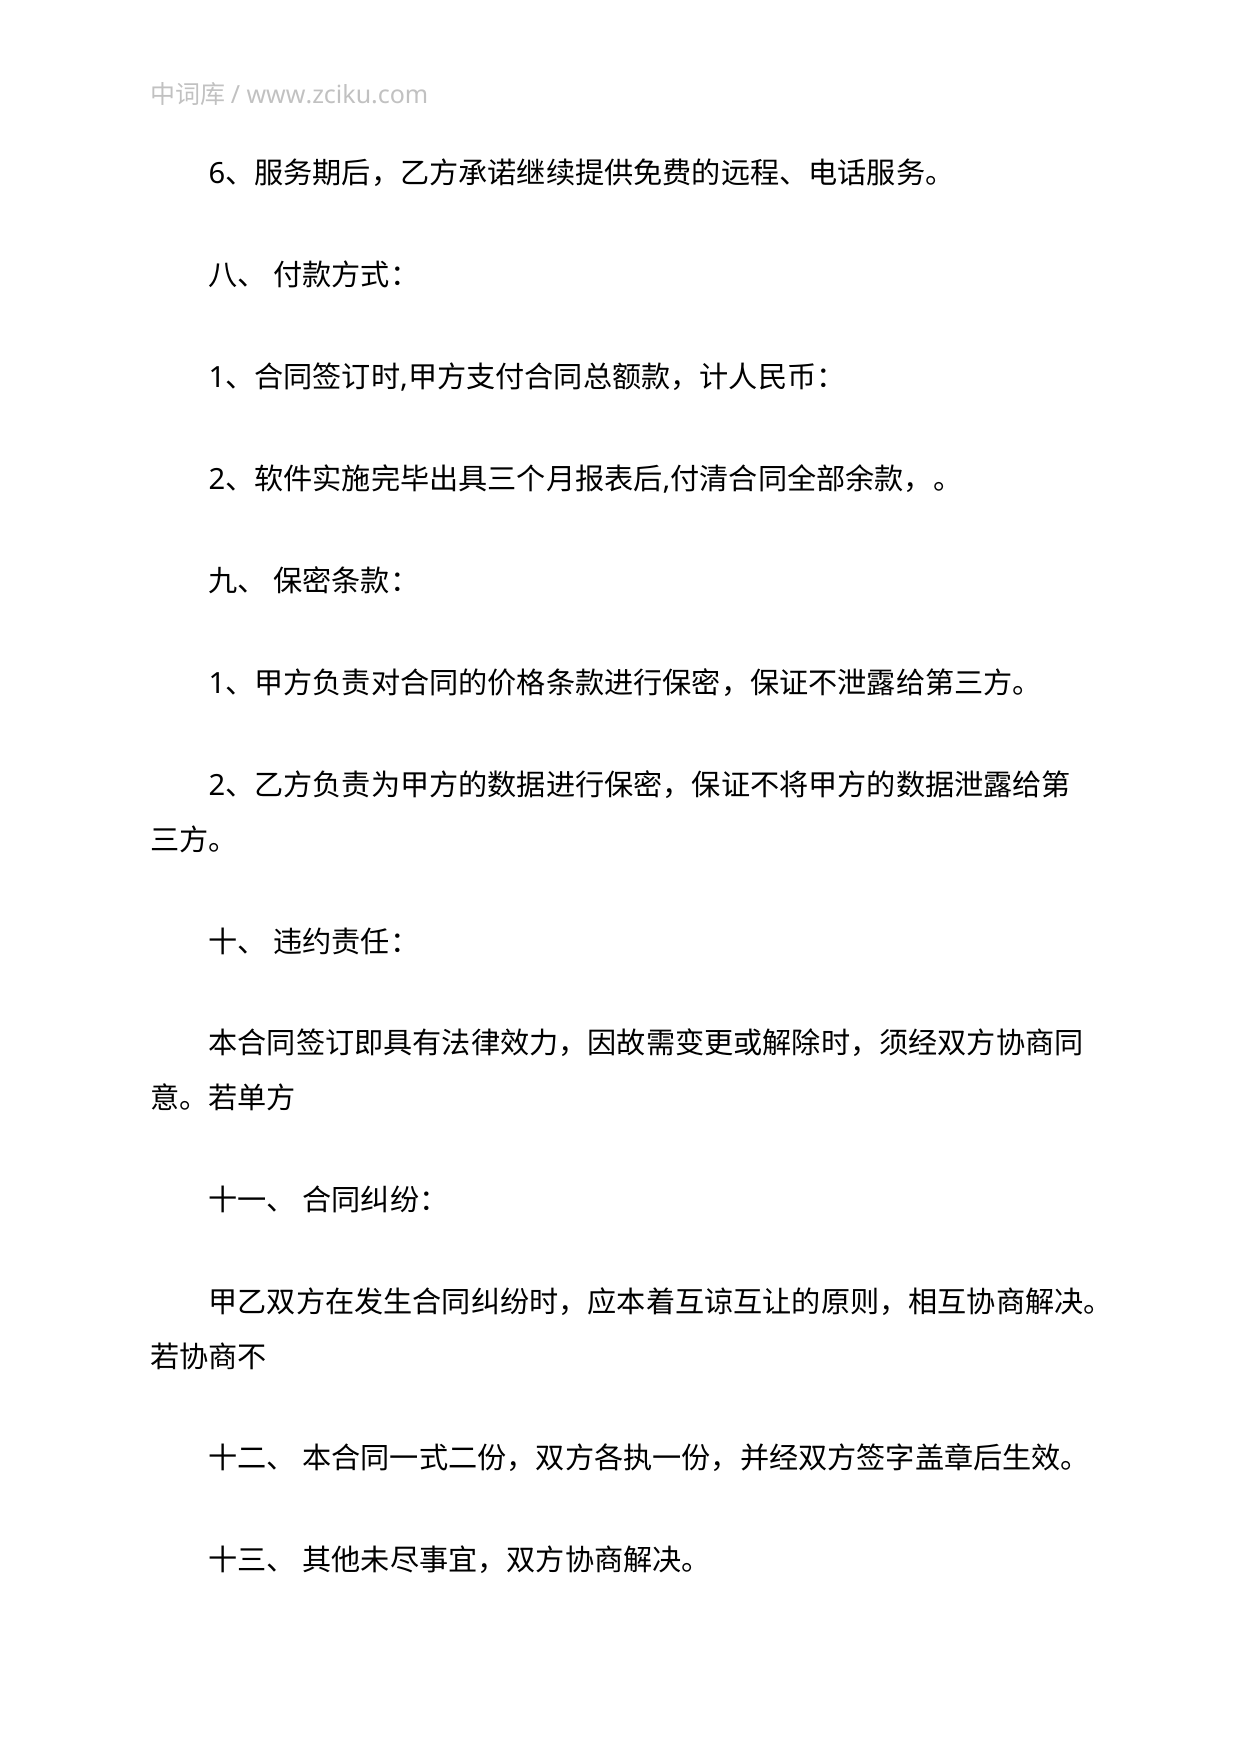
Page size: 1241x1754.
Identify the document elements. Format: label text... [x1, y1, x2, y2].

text 十二、 本合同一式二份，双方各执一份，并经双方签字盖章后生效。 [150, 1435, 1090, 1477]
text 本合同签订即具有法律效力，因故需变更或解除时，须经双方协商同意。若单方 [150, 1020, 1090, 1117]
text 2、软件实施完毕出具三个月报表后,付清合同全部余款，。 [150, 456, 1090, 498]
text 1、甲方负责对合同的价格条款进行保密，保证不泄露给第三方。 [150, 659, 1090, 702]
text 八、 付款方式： [150, 252, 1090, 294]
text 十三、 其他未尽事宜，双方协商解决。 [150, 1537, 1090, 1579]
text 1、合同签订时,甲方支付合同总额款，计人民币： [150, 354, 1090, 396]
text 6、服务期后，乙方承诺继续提供免费的远程、电话服务。 [150, 150, 1090, 192]
text 2、乙方负责为甲方的数据进行保密，保证不将甲方的数据泄露给第三方。 [150, 761, 1090, 859]
text 十、 违约责任： [150, 918, 1090, 961]
text 九、 保密条款： [150, 558, 1090, 600]
text 甲乙双方在发生合同纠纷时，应本着互谅互让的原则，相互协商解决。若协商不 [150, 1278, 1090, 1376]
text 十一、 合同纠纷： [150, 1177, 1090, 1219]
